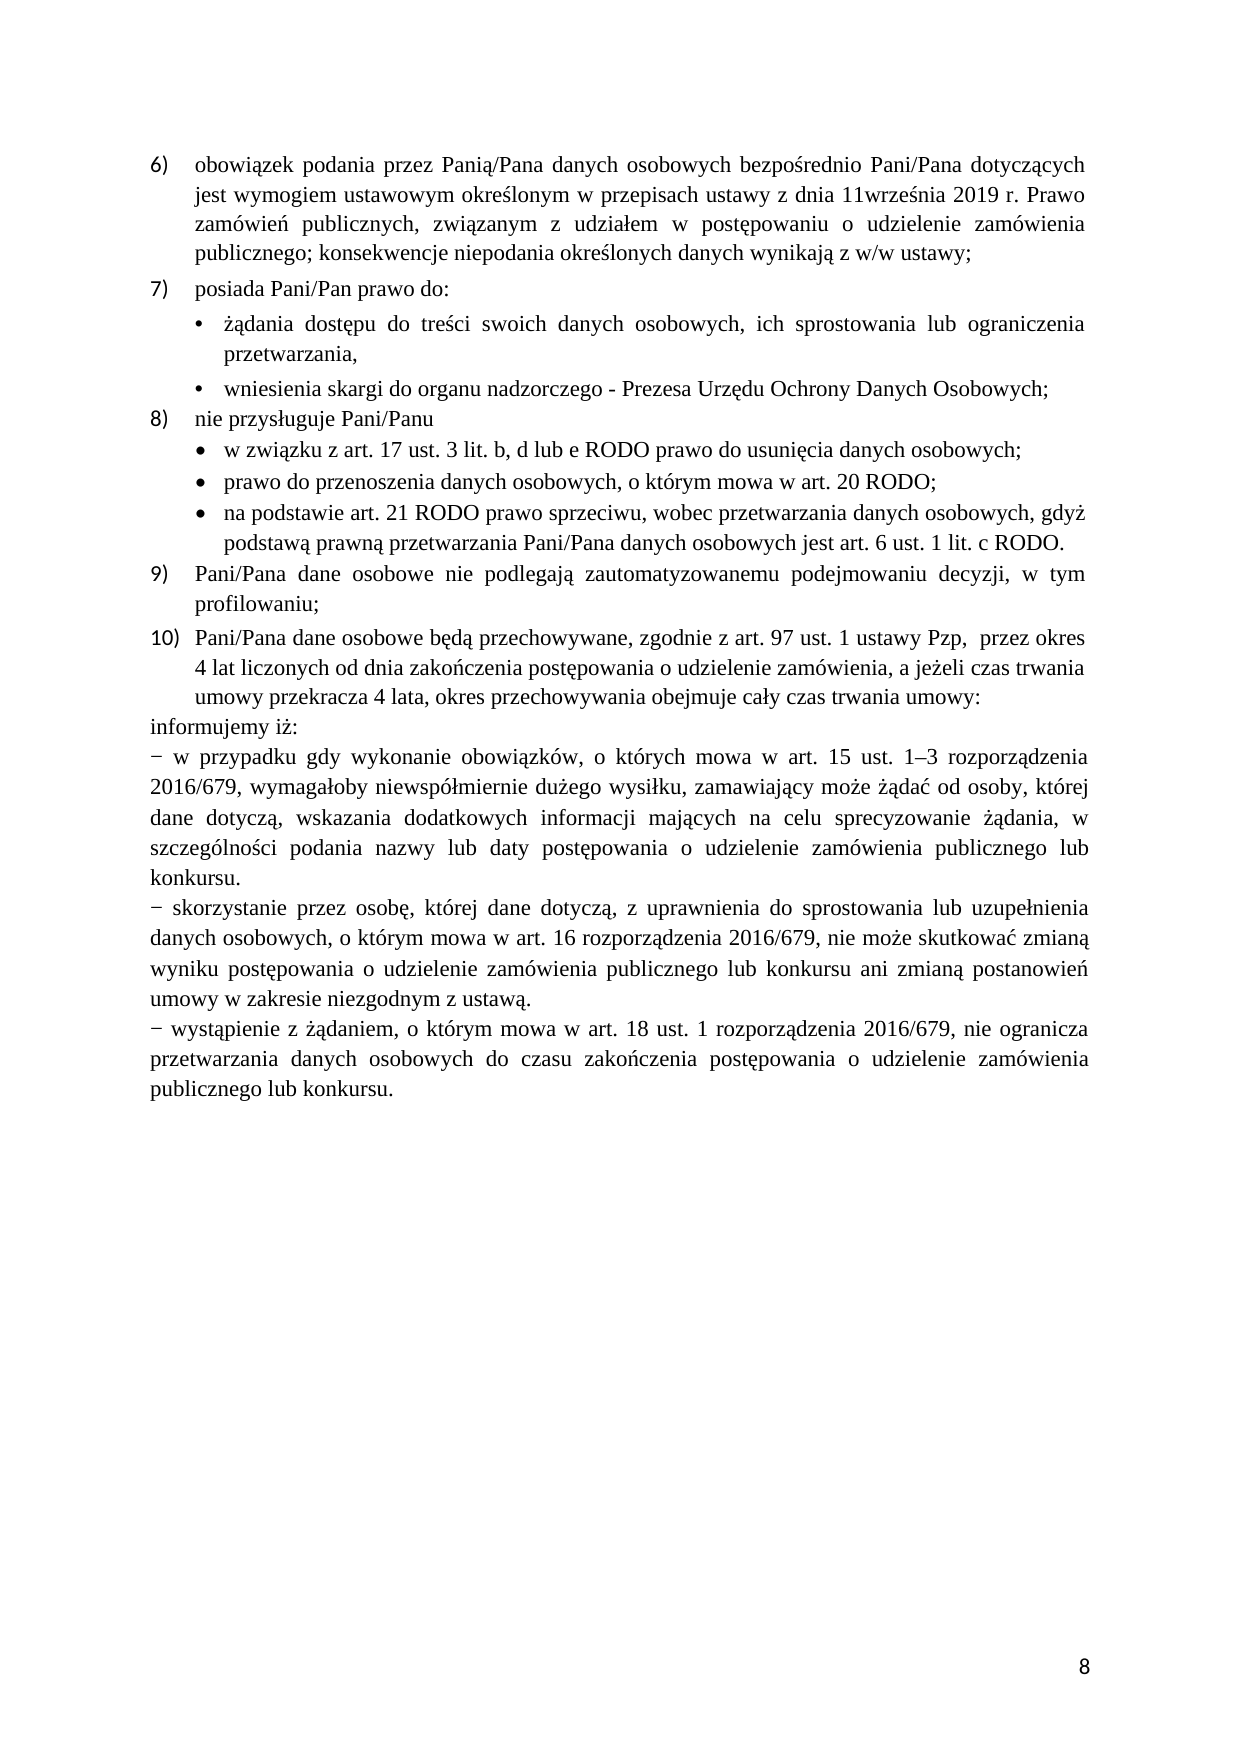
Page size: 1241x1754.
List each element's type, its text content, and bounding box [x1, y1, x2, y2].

text − skorzystanie przez osobę, której dane dotyczą, z uprawnienia do sprostowania lub uzupełnienia danych osobowych, o którym mowa w art. 16 rozporządzenia 2016/679, nie może skutkować zmianą wyniku postępowania o udzielenie zamówienia publicznego lub konkursu ani zmianą postanowień umowy w zakresie niezgodnym z ustawą. [150, 894, 1090, 1011]
list obowiązek podania przez Panią/Pana danych osobowych bezpośrednio Pani/Pana dotyczących jest wymogiem ustawowym określonym w przepisach ustawy z dnia 11września 2019 r. Prawo zamówień publicznych, związanym z udziałem w postępowaniu o udzielenie zamówienia publicznego; konsekwencje niepodania określonych danych wynikają z w/w ustawy; [150, 150, 1086, 266]
list prawo do przenoszenia danych osobowych, o którym mowa w art. 20 RODO; [194, 467, 1086, 495]
text − w przypadku gdy wykonanie obowiązków, o których mowa w art. 15 ust. 1–3 rozporządzenia 2016/679, wymagałoby niewspółmiernie dużego wysiłku, zamawiający może żądać od osoby, której dane dotyczą, wskazania dodatkowych informacji mających na celu sprecyzowanie żądania, w szczególności podania nazwy lub daty postępowania o udzielenie zamówienia publicznego lub konkursu. [150, 743, 1090, 890]
list w związku z art. 17 ust. 3 lit. b, d lub e RODO prawo do usunięcia danych osobowych; [194, 436, 1086, 464]
list Pani/Pana dane osobowe nie podlegają zautomatyzowanemu podejmowaniu decyzji, w tym profilowaniu; [150, 559, 1086, 616]
list nie przysługuje Pani/Panu [150, 404, 1086, 432]
list żądania dostępu do treści swoich danych osobowych, ich sprostowania lub ograniczenia przetwarzania, [194, 310, 1086, 366]
list posiada Pani/Pan prawo do: [150, 274, 1086, 302]
list Pani/Pana dane osobowe będą przechowywane, zgodnie z art. 97 ust. 1 ustawy Pzp, przez okres 4 lat liczonych od dnia zakończenia postępowania o udzielenie zamówienia, a jeżeli czas trwania umowy przekracza 4 lata, okres przechowywania obejmuje cały czas trwania umowy: [150, 623, 1086, 710]
list wniesienia skargi do organu nadzorczego - Prezesa Urzędu Ochrony Danych Osobowych; [194, 374, 1086, 401]
text − wystąpienie z żądaniem, o którym mowa w art. 18 ust. 1 rozporządzenia 2016/679, nie ogranicza przetwarzania danych osobowych do czasu zakończenia postępowania o udzielenie zamówienia publicznego lub konkursu. [150, 1015, 1090, 1102]
text informujemy iż: [150, 713, 1090, 739]
list na podstawie art. 21 RODO prawo sprzeciwu, wobec przetwarzania danych osobowych, gdyż podstawą prawną przetwarzania Pani/Pana danych osobowych jest art. 6 ust. 1 lit. c RODO. [194, 498, 1086, 556]
